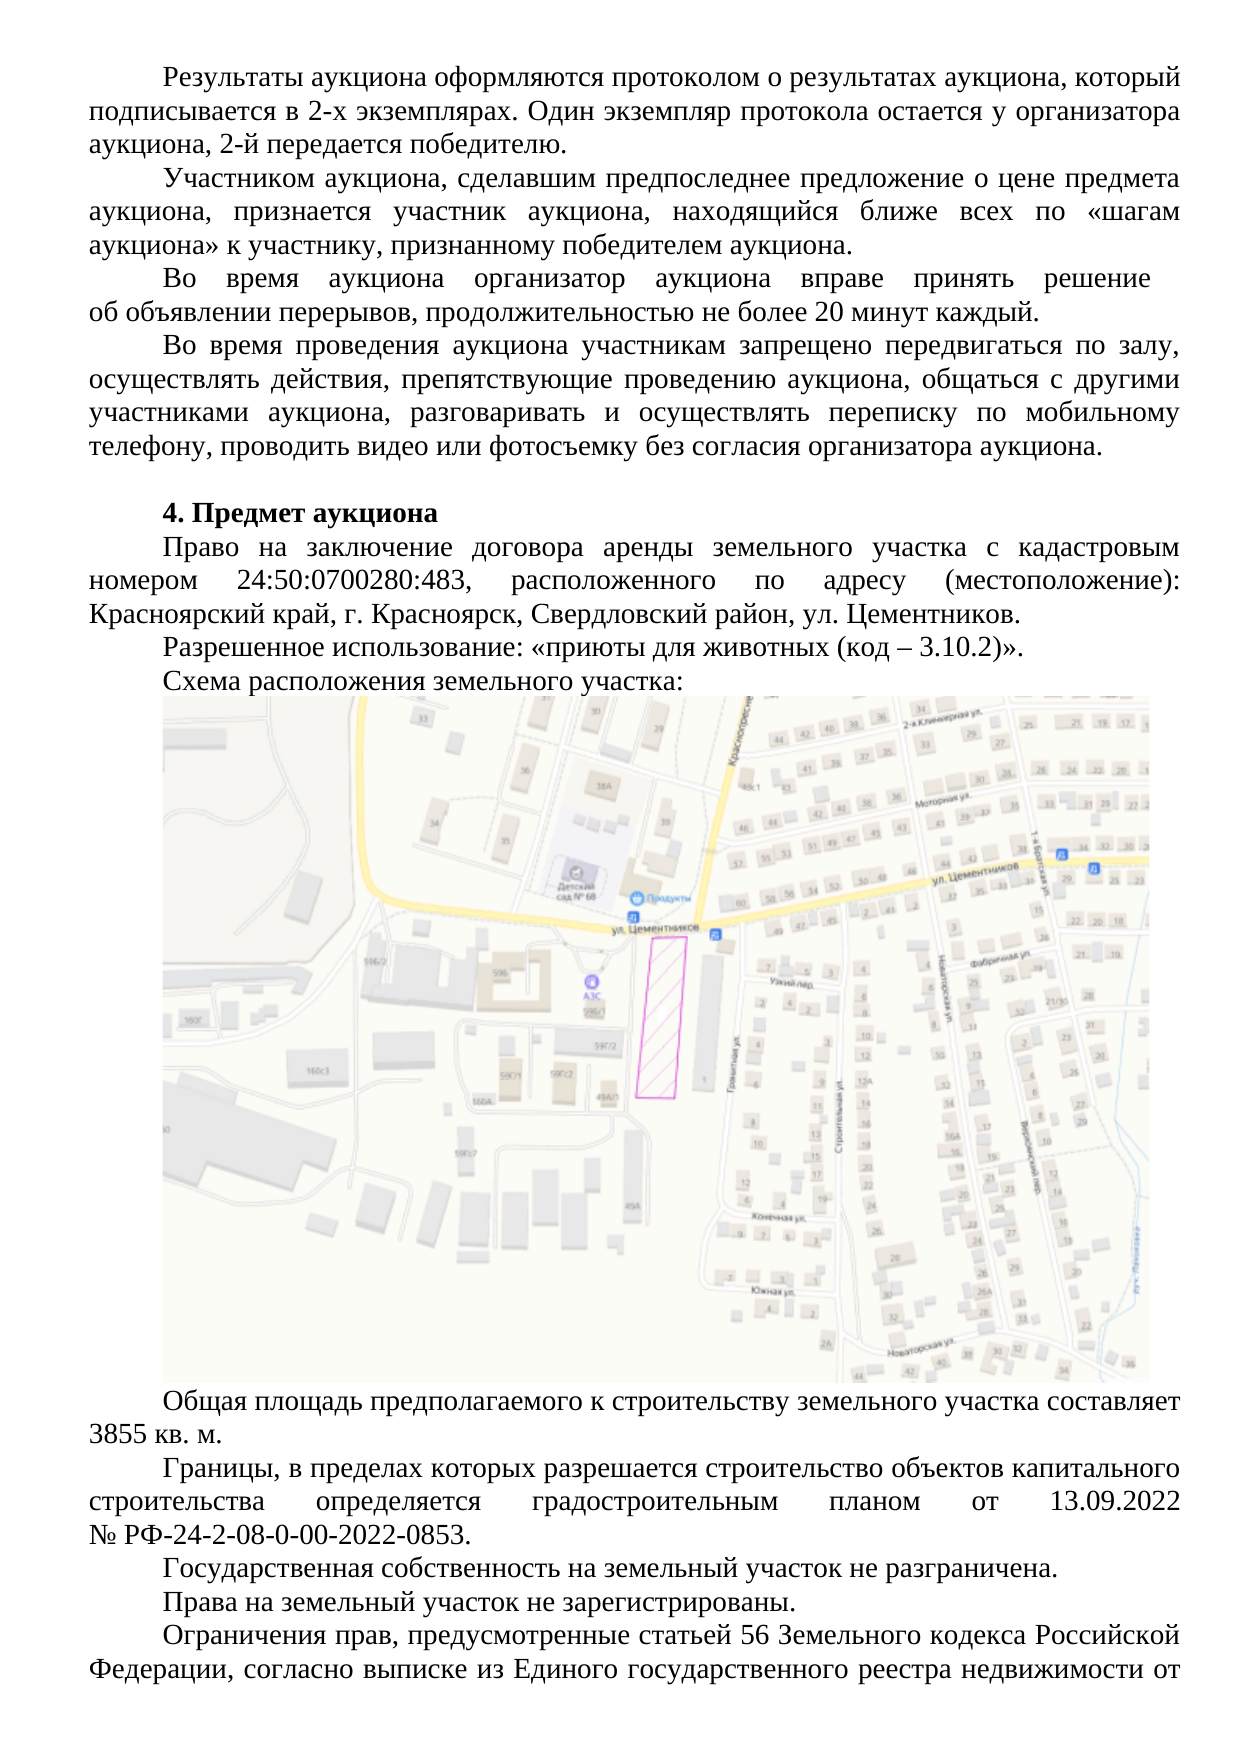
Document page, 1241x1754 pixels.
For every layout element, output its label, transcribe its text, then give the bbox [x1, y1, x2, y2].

text Схема расположения земельного участка: [89, 663, 1181, 696]
text Государственная собственность на земельный участок не разграничена. [89, 1550, 1181, 1584]
text Разрешенное использование: «приюты для животных (код – 3.10.2)». [89, 629, 1181, 663]
text Права на земельный участок не зарегистрированы. [89, 1584, 1181, 1617]
text Во время аукциона организатор аукциона вправе принять решение об объявлении перерывов, продолжительностью не более 20 минут каждый. [89, 260, 1181, 327]
text Право на заключение договора аренды земельного участка с кадастровым номером 24:50:0700280:483, расположенного по адресу (местоположение): Красноярский край, г. Красноярск, Свердловский район, ул. Цементников. [89, 529, 1181, 629]
text Общая площадь предполагаемого к строительству земельного участка составляет 3855 кв. м. [89, 1383, 1181, 1450]
text Границы, в пределах которых разрешается строительство объектов капитального строительства определяется градостроительным планом от 13.09.2022 № РФ-24-2-08-0-00-2022-0853. [89, 1450, 1181, 1550]
text Результаты аукциона оформляются протоколом о результатах аукциона, который подписывается в 2-х экземплярах. Один экземпляр протокола остается у организатора аукциона, 2-й передается победителю. [89, 59, 1181, 160]
text Во время проведения аукциона участникам запрещено передвигаться по залу, осуществлять действия, препятствующие проведению аукциона, общаться с другими участниками аукциона, разговаривать и осуществлять переписку по мобильному телефону, проводить видео или фотосъемку без согласия организатора аукциона. [89, 327, 1181, 462]
picture [162, 696, 1150, 1383]
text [89, 1617, 1181, 1684]
text 4. Предмет аукциона [89, 495, 1181, 529]
text Участником аукциона, сделавшим предпоследнее предложение о цене предмета аукциона, признается участник аукциона, находящийся ближе всех по «шагам аукциона» к участнику, признанному победителем аукциона. [89, 160, 1181, 260]
